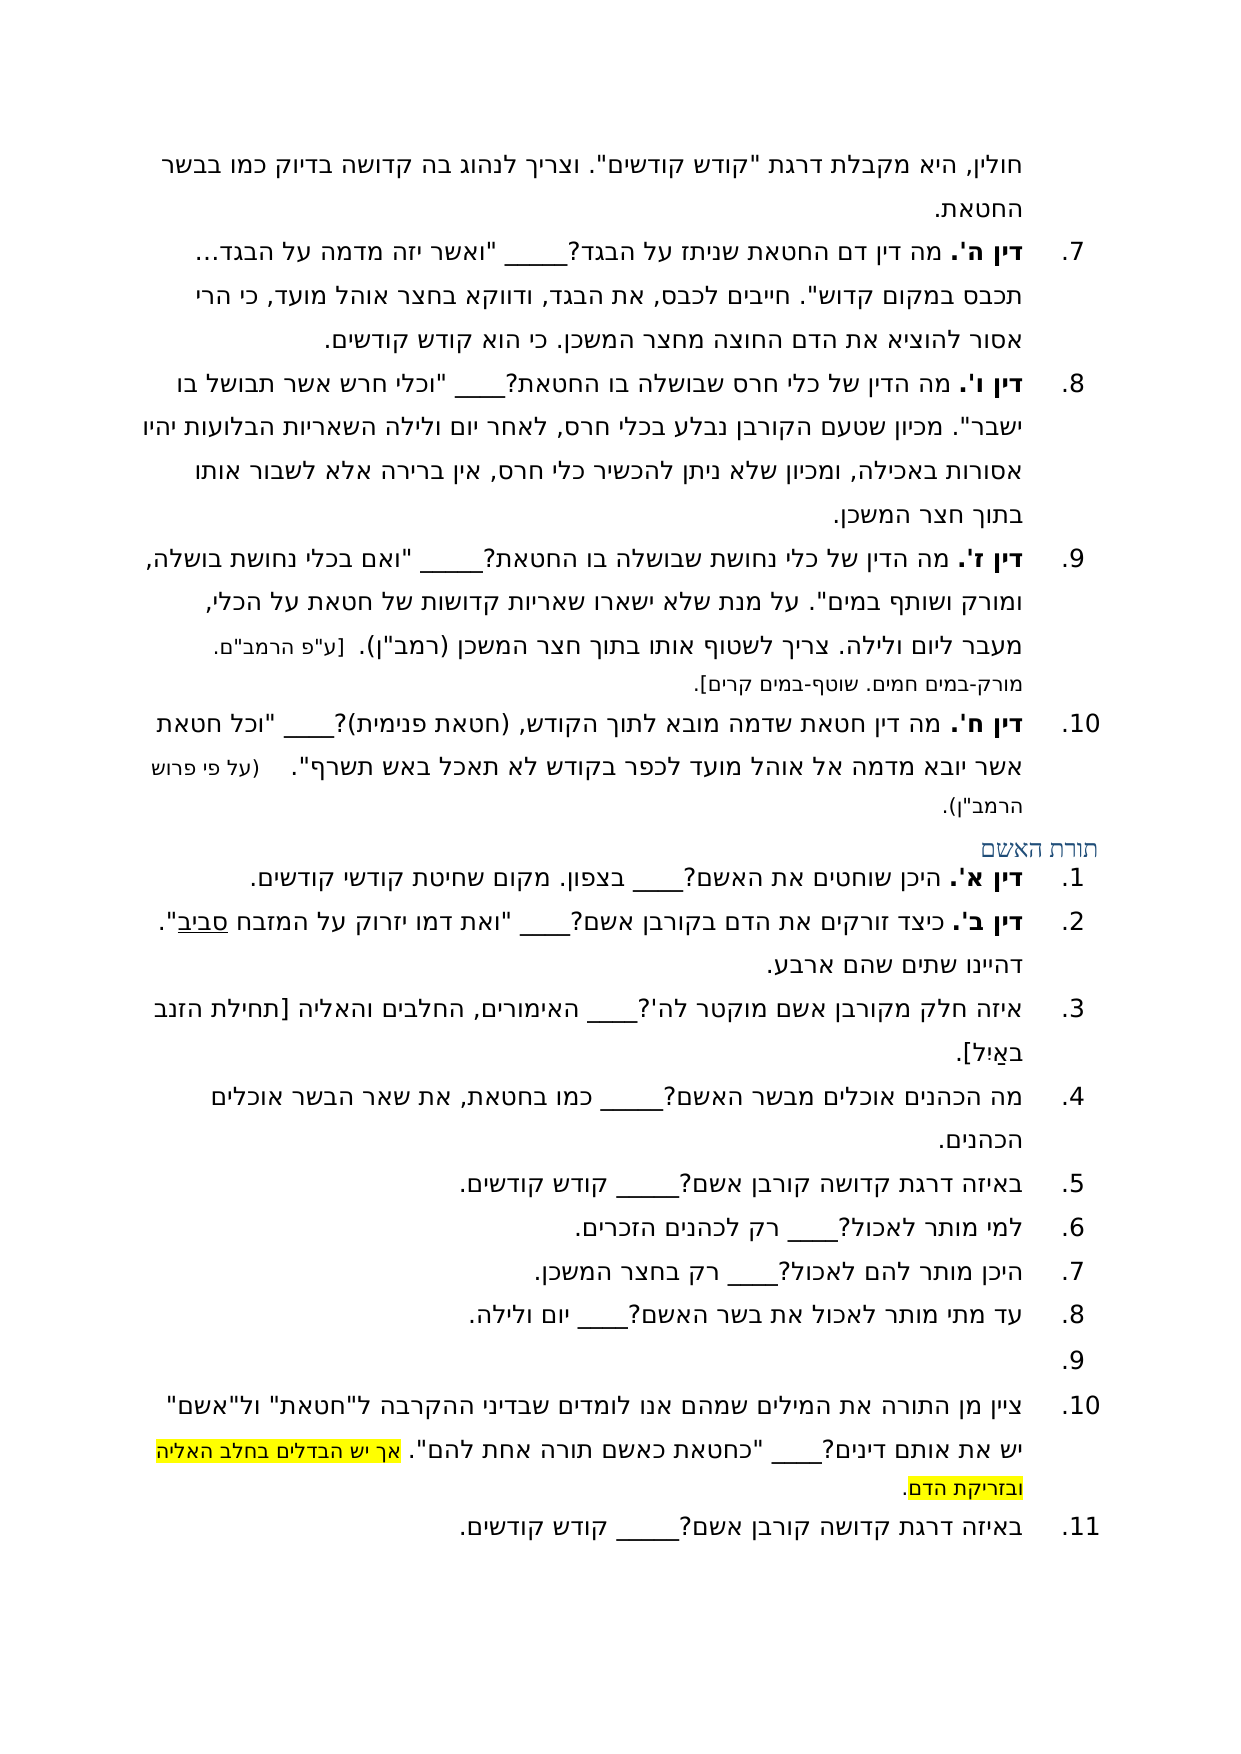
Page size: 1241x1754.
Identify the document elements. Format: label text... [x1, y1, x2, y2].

list מה הכהנים אוכלים מבשר האשם?_____ כמו בחטאת, את שאר הבשר אוכלים הכהנים. [142, 1082, 1061, 1155]
list דין ז'. מה הדין של כלי נחושת שבושלה בו החטאת?_____ "ואם בכלי נחושת בושלה, ומורק ושותף במים". על מנת שלא ישארו שאריות קדושות של חטאת על הכלי, מעבר ליום ולילה. צריך לשטוף אותו בתוך חצר המשכן (רמב"ן). [ע"פ הרמב"ם. מורק-במים חמים. שוטף-במים קרים]. [142, 544, 1061, 697]
list דין ה'. מה דין דם החטאת שניתז על הבגד?_____ "ואשר יזה מדמה על הבגד… תכבס במקום קדוש". חייבים לכבס, את הבגד, ודווקא בחצר אוהל מועד, כי הרי אסור להוציא את הדם החוצה מחצר המשכן. כי הוא קודש קודשים. [142, 237, 1061, 354]
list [142, 150, 1061, 223]
list דין ב'. כיצד זורקים את הדם בקורבן אשם?____ "ואת דמו יזרוק על המזבח סביב". דהיינו שתים שהם ארבע. [142, 907, 1061, 980]
list דין א'. היכן שוחטים את האשם?____ בצפון. מקום שחיטת קודשי קודשים. [142, 863, 1061, 892]
list היכן מותר להם לאכול?____ רק בחצר המשכן. [142, 1257, 1061, 1286]
list ציין מן התורה את המילים שמהם אנו לומדים שבדיני ההקרבה ל"חטאת" ול"אשם" יש את אותם דינים?____ "כחטאת כאשם תורה אחת להם". אך יש הבדלים בחלב האליה ובזריקת הדם. [142, 1391, 1061, 1500]
list למי מותר לאכול?____ רק לכהנים הזכרים. [142, 1213, 1061, 1242]
list דין ו'. מה הדין של כלי חרס שבושלה בו החטאת?____ "וכלי חרש אשר תבושל בו ישבר". מכיון שטעם הקורבן נבלע בכלי חרס, לאחר יום ולילה השאריות הבלועות יהיו אסורות באכילה, ומכיון שלא ניתן להכשיר כלי חרס, אין ברירה אלא לשבור אותו בתוך חצר המשכן. [142, 369, 1061, 529]
subtitle תורת האשם [142, 834, 1098, 863]
list דין ח'. מה דין חטאת שדמה מובא לתוך הקודש, (חטאת פנימית)?____ "וכל חטאת אשר יובא מדמה אל אוהל מועד לכפר בקודש לא תאכל באש תשרף". (על פי פרוש הרמב"ן). [142, 709, 1061, 818]
list באיזה דרגת קדושה קורבן אשם?_____ קודש קודשים. [142, 1512, 1061, 1542]
list עד מתי מותר לאכול את בשר האשם?____ יום ולילה. [142, 1301, 1061, 1330]
list באיזה דרגת קדושה קורבן אשם?_____ קודש קודשים. [142, 1169, 1061, 1198]
list איזה חלק מקורבן אשם מוקטר לה'?____ האימורים, החלבים והאליה [תחילת הזנב באַיִל]. [142, 994, 1061, 1067]
